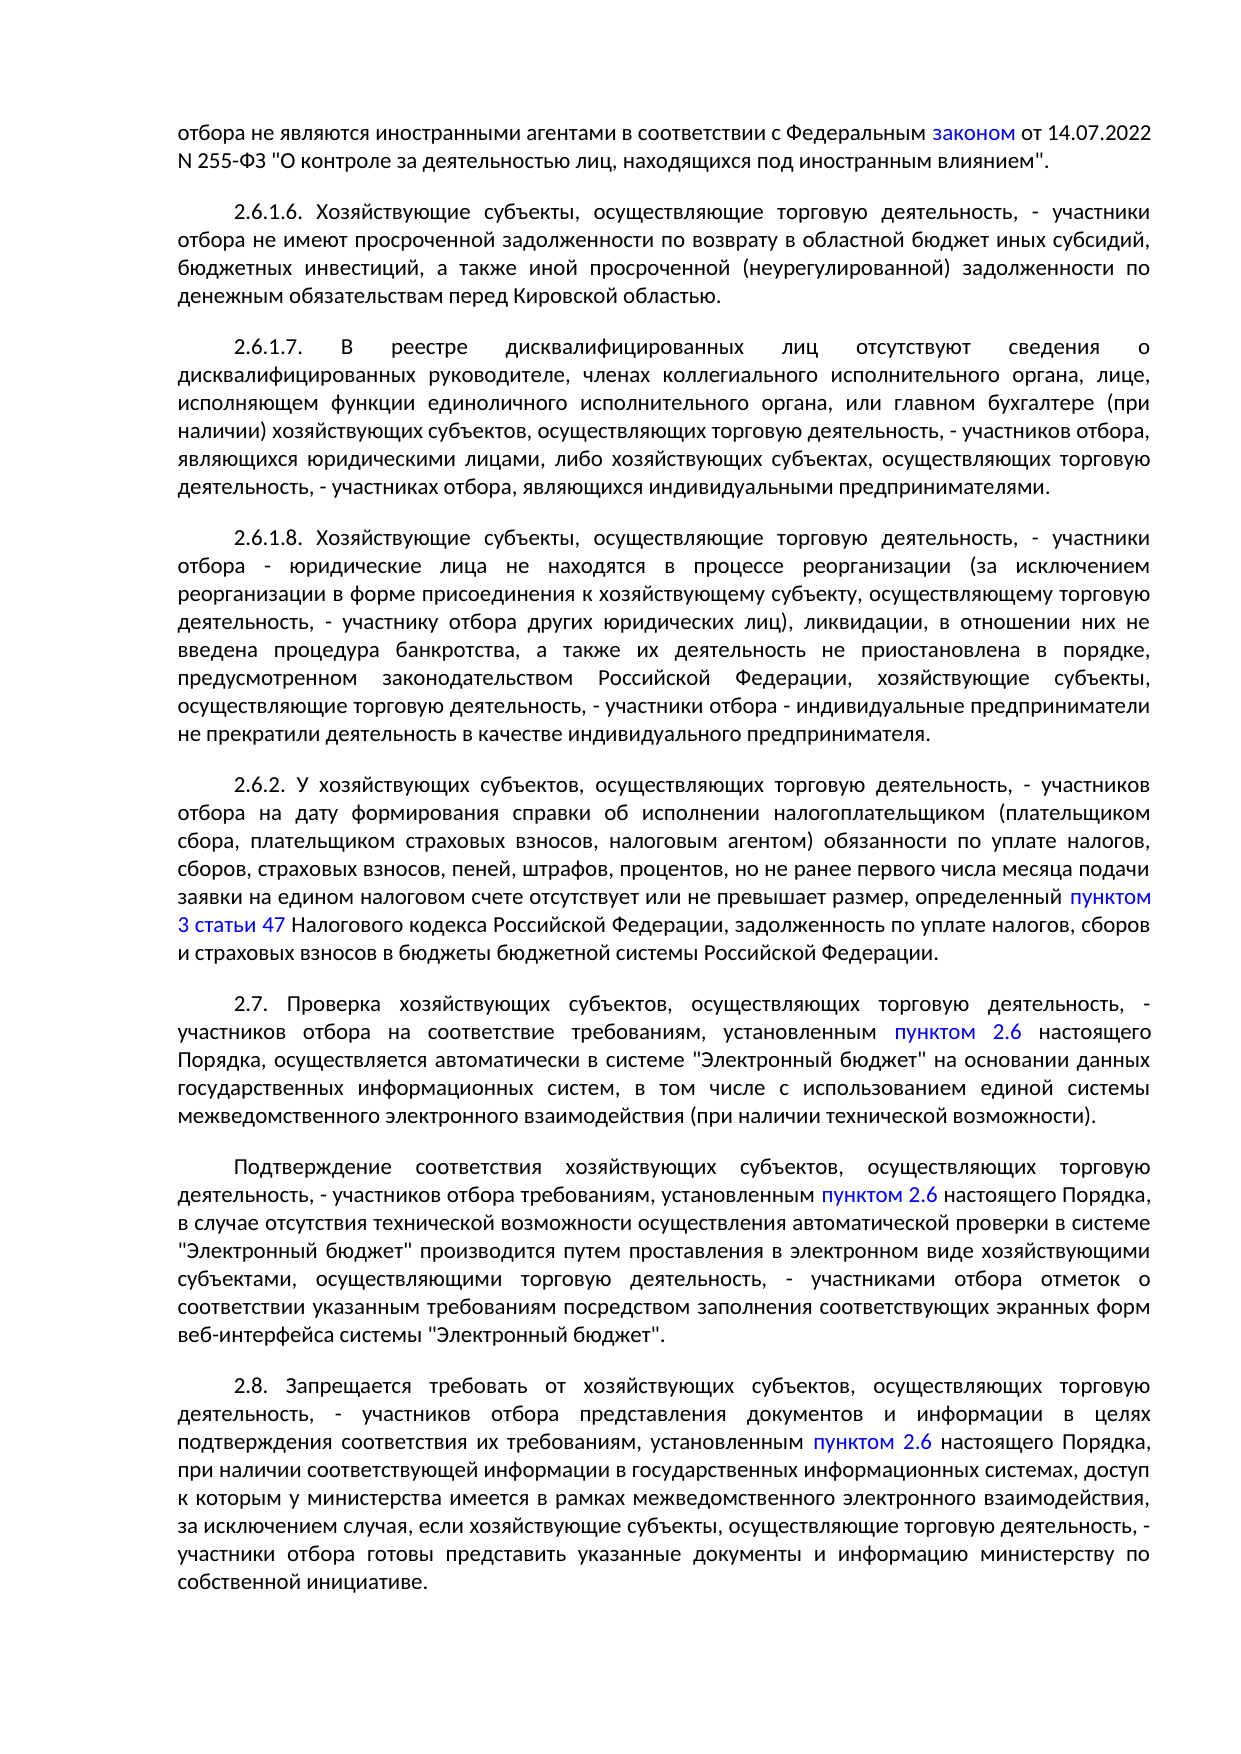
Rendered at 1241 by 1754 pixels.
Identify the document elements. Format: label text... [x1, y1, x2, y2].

text Подтверждение соответствия хозяйствующих субъектов, осуществляющих торговую деятельность, - участников отбора требованиям, установленным пунктом 2.6 настоящего Порядка, в случае отсутствия технической возможности осуществления автоматической проверки в системе "Электронный бюджет" производится путем проставления в электронном виде хозяйствующими субъектами, осуществляющими торговую деятельность, - участниками отбора отметок о соответствии указанным требованиям посредством заполнения соответствующих экранных форм веб-интерфейса системы "Электронный бюджет". [177, 1152, 1152, 1348]
text 2.8. Запрещается требовать от хозяйствующих субъектов, осуществляющих торговую деятельность, - участников отбора представления документов и информации в целях подтверждения соответствия их требованиям, установленным пунктом 2.6 настоящего Порядка, при наличии соответствующей информации в государственных информационных системах, доступ к которым у министерства имеется в рамках межведомственного электронного взаимодействия, за исключением случая, если хозяйствующие субъекты, осуществляющие торговую деятельность, - участники отбора готовы представить указанные документы и информацию министерству по собственной инициативе. [177, 1371, 1152, 1596]
text 2.6.1.6. Хозяйствующие субъекты, осуществляющие торговую деятельность, - участники отбора не имеют просроченной задолженности по возврату в областной бюджет иных субсидий, бюджетных инвестиций, а также иной просроченной (неурегулированной) задолженности по денежным обязательствам перед Кировской областью. [177, 197, 1152, 309]
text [177, 118, 1152, 174]
text 2.6.2. У хозяйствующих субъектов, осуществляющих торговую деятельность, - участников отбора на дату формирования справки об исполнении налогоплательщиком (плательщиком сбора, плательщиком страховых взносов, налоговым агентом) обязанности по уплате налогов, сборов, страховых взносов, пеней, штрафов, процентов, но не ранее первого числа месяца подачи заявки на едином налоговом счете отсутствует или не превышает размер, определенный пунктом 3 статьи 47 Налогового кодекса Российской Федерации, задолженность по уплате налогов, сборов и страховых взносов в бюджеты бюджетной системы Российской Федерации. [177, 770, 1152, 966]
text 2.6.1.7. В реестре дисквалифицированных лиц отсутствуют сведения о дисквалифицированных руководителе, членах коллегиального исполнительного органа, лице, исполняющем функции единоличного исполнительного органа, или главном бухгалтере (при наличии) хозяйствующих субъектов, осуществляющих торговую деятельность, - участников отбора, являющихся юридическими лицами, либо хозяйствующих субъектах, осуществляющих торговую деятельность, - участниках отбора, являющихся индивидуальными предпринимателями. [177, 332, 1152, 500]
text 2.7. Проверка хозяйствующих субъектов, осуществляющих торговую деятельность, - участников отбора на соответствие требованиям, установленным пунктом 2.6 настоящего Порядка, осуществляется автоматически в системе "Электронный бюджет" на основании данных государственных информационных систем, в том числе с использованием единой системы межведомственного электронного взаимодействия (при наличии технической возможности). [177, 989, 1152, 1129]
text 2.6.1.8. Хозяйствующие субъекты, осуществляющие торговую деятельность, - участники отбора - юридические лица не находятся в процессе реорганизации (за исключением реорганизации в форме присоединения к хозяйствующему субъекту, осуществляющему торговую деятельность, - участнику отбора других юридических лиц), ликвидации, в отношении них не введена процедура банкротства, а также их деятельность не приостановлена в порядке, предусмотренном законодательством Российской Федерации, хозяйствующие субъекты, осуществляющие торговую деятельность, - участники отбора - индивидуальные предприниматели не прекратили деятельность в качестве индивидуального предпринимателя. [177, 523, 1152, 747]
